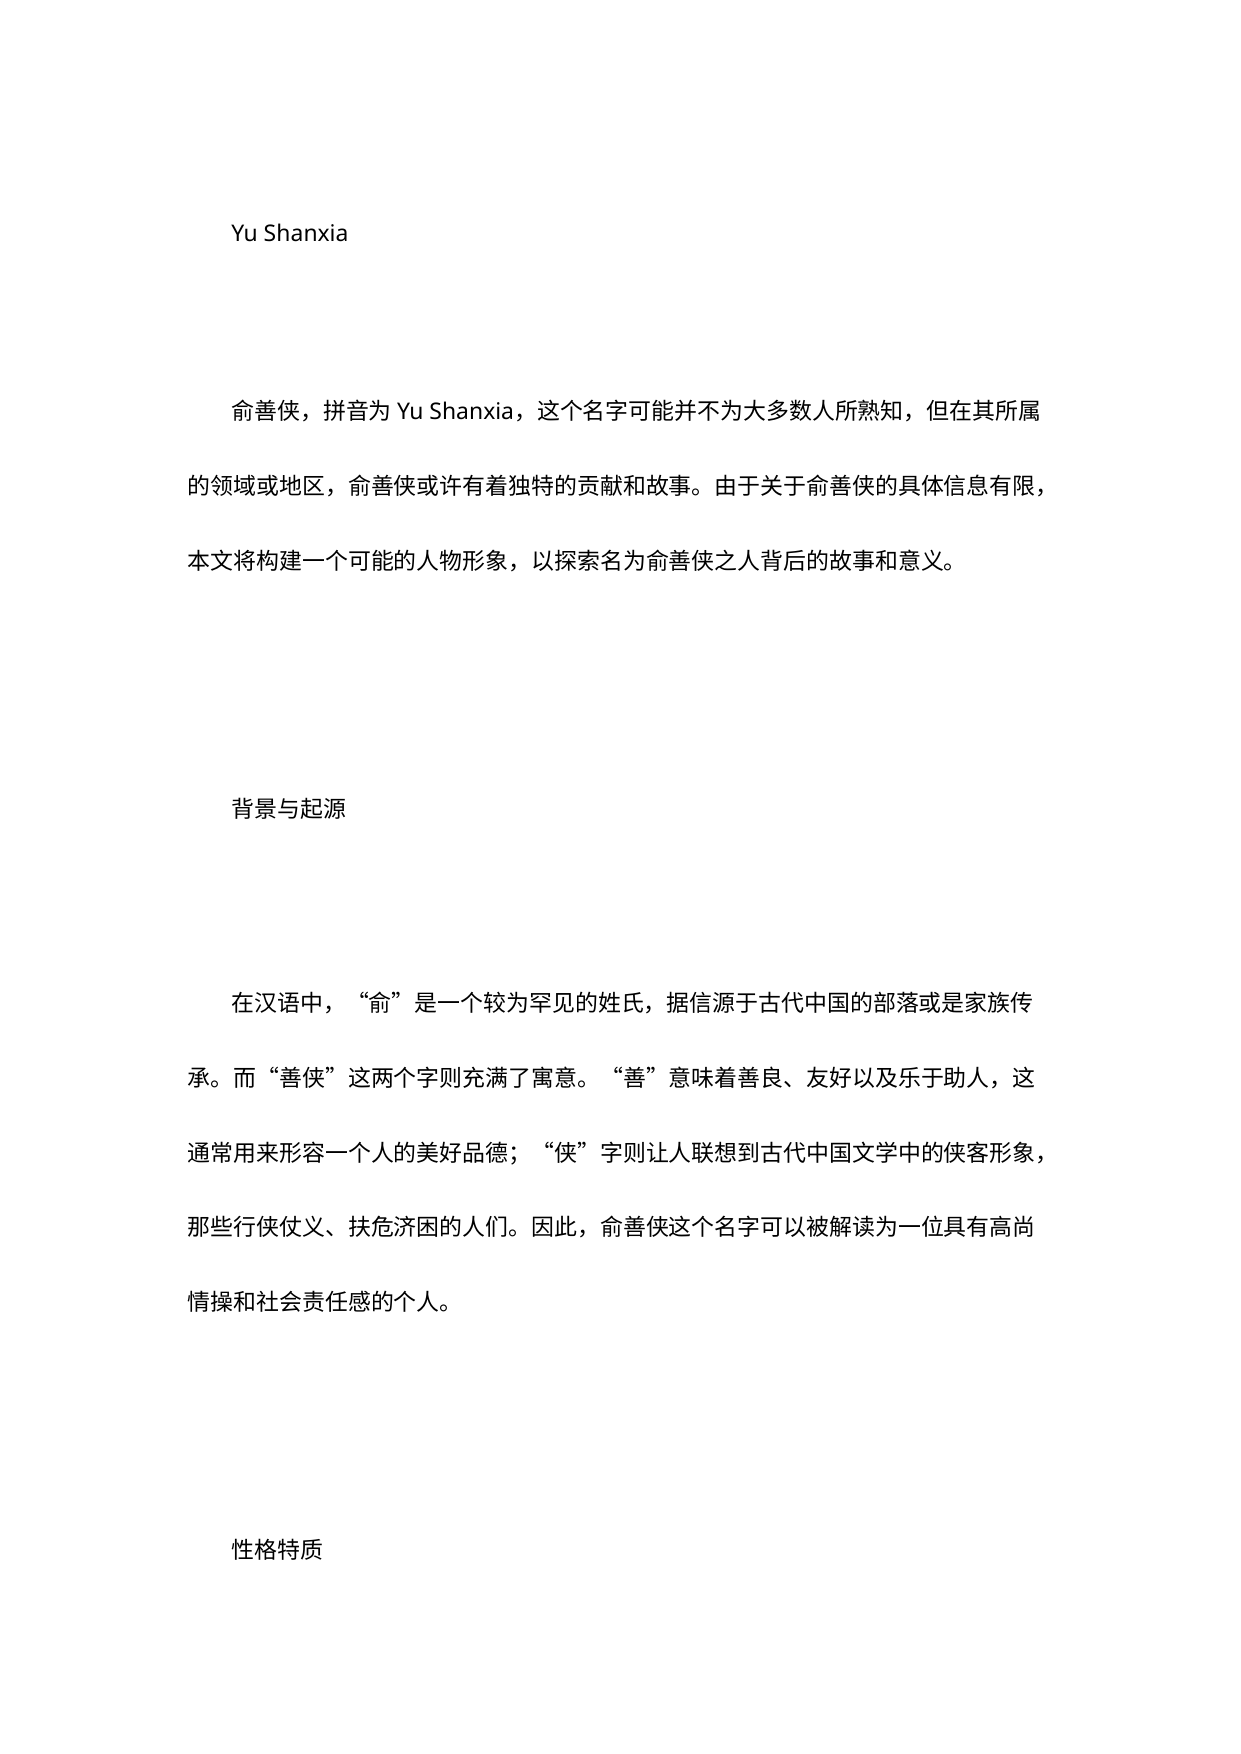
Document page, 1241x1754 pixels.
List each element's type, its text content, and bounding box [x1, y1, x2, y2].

text 在汉语中，“俞”是一个较为罕见的姓氏，据信源于古代中国的部落或是家族传承。而“善侠”这两个字则充满了寓意。“善”意味着善良、友好以及乐于助人，这通常用来形容一个人的美好品德；“侠”字则让人联想到古代中国文学中的侠客形象，那些行侠仗义、扶危济困的人们。因此，俞善侠这个名字可以被解读为一位具有高尚情操和社会责任感的个人。 [187, 969, 1053, 1333]
text 俞善侠，拼音为 Yu Shanxia，这个名字可能并不为大多数人所熟知，但在其所属的领域或地区，俞善侠或许有着独特的贡献和故事。由于关于俞善侠的具体信息有限，本文将构建一个可能的人物形象，以探索名为俞善侠之人背后的故事和意义。 [187, 377, 1053, 592]
text 性格特质 [187, 1516, 1053, 1581]
text Yu Shanxia [187, 216, 1053, 248]
text 背景与起源 [187, 775, 1053, 840]
